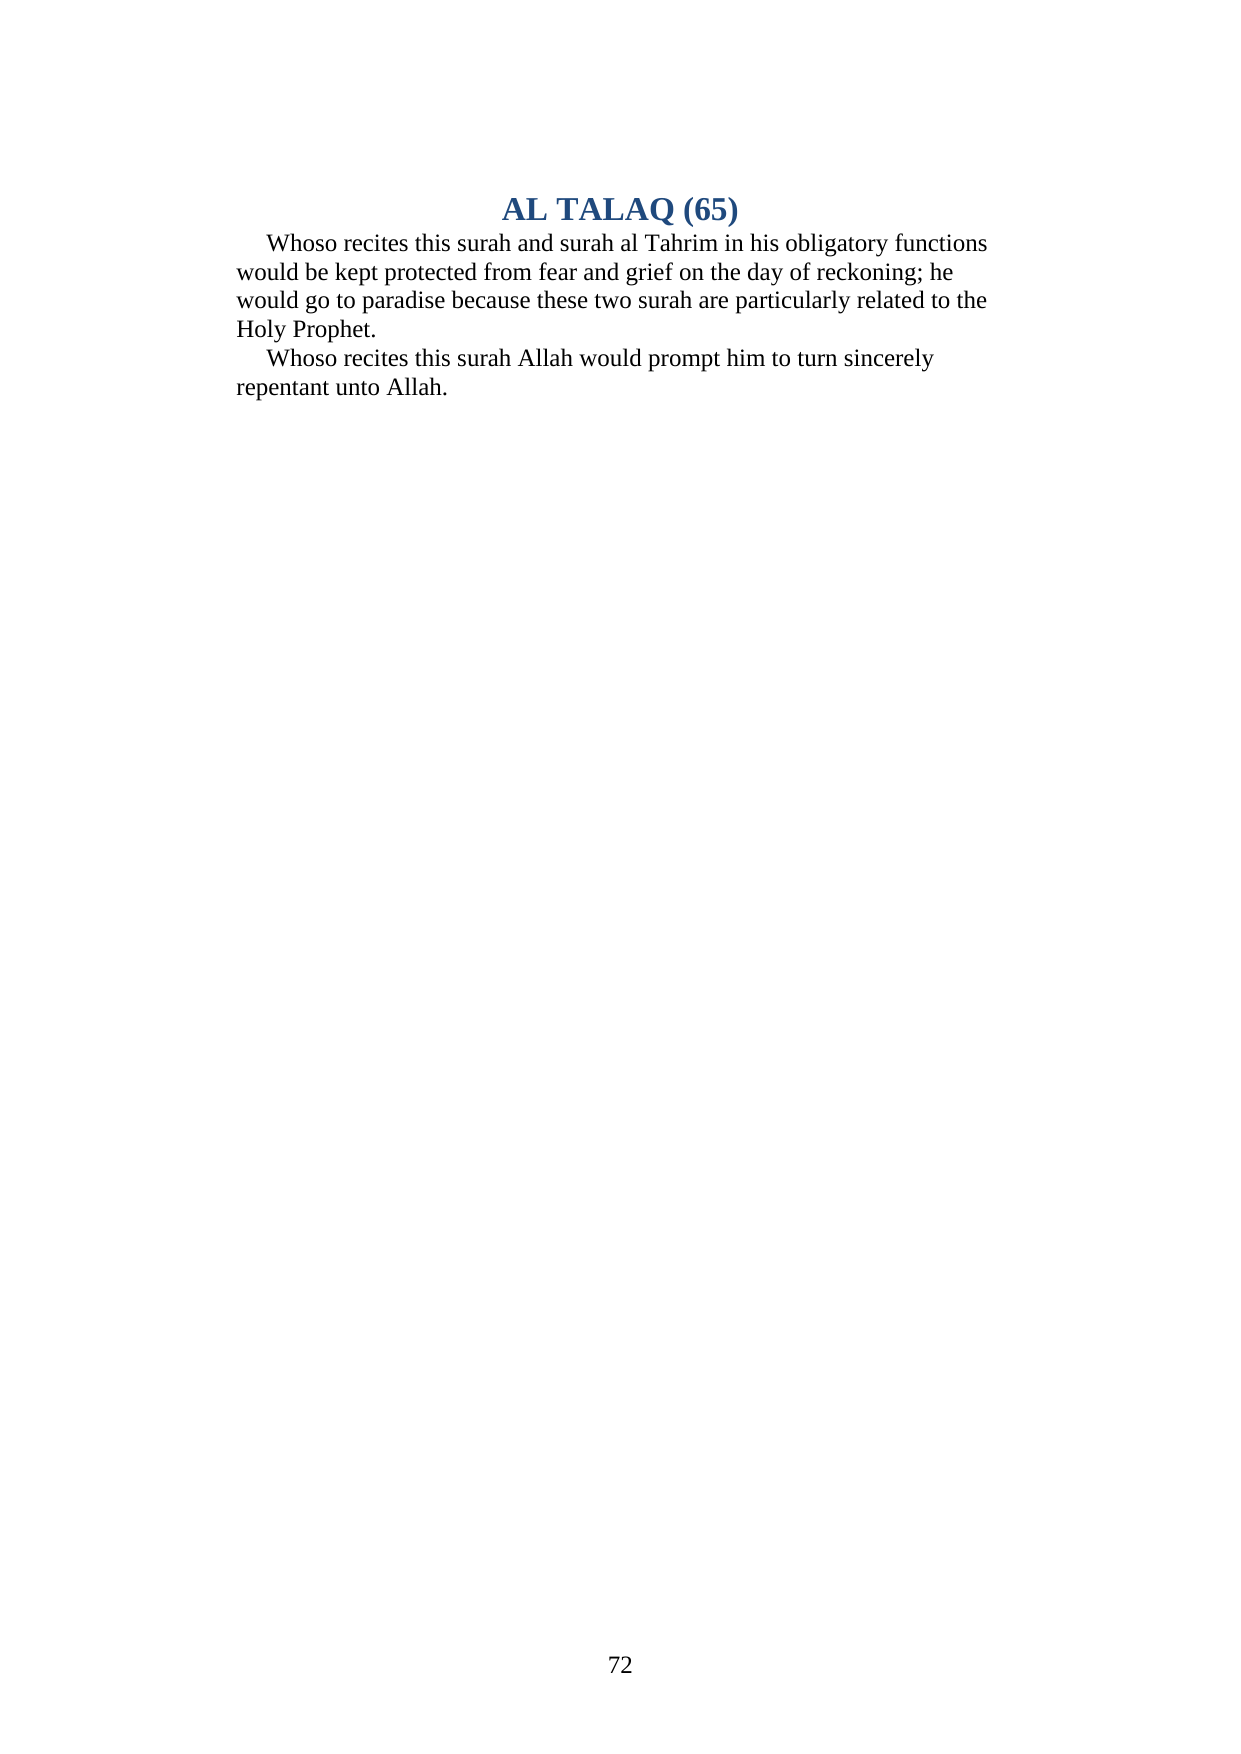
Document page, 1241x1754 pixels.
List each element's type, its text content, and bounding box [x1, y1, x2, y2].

text Whoso recites this surah Allah would prompt him to turn sincerely repentant unto Allah. [236, 343, 1004, 401]
subtitle AL TALAQ (65) [236, 190, 1004, 228]
text Whoso recites this surah and surah al Tahrim in his obligatory functions would be kept protected from fear and grief on the day of reckoning; he would go to paradise because these two surah are particularly related to the Holy Prophet. [236, 228, 1004, 343]
